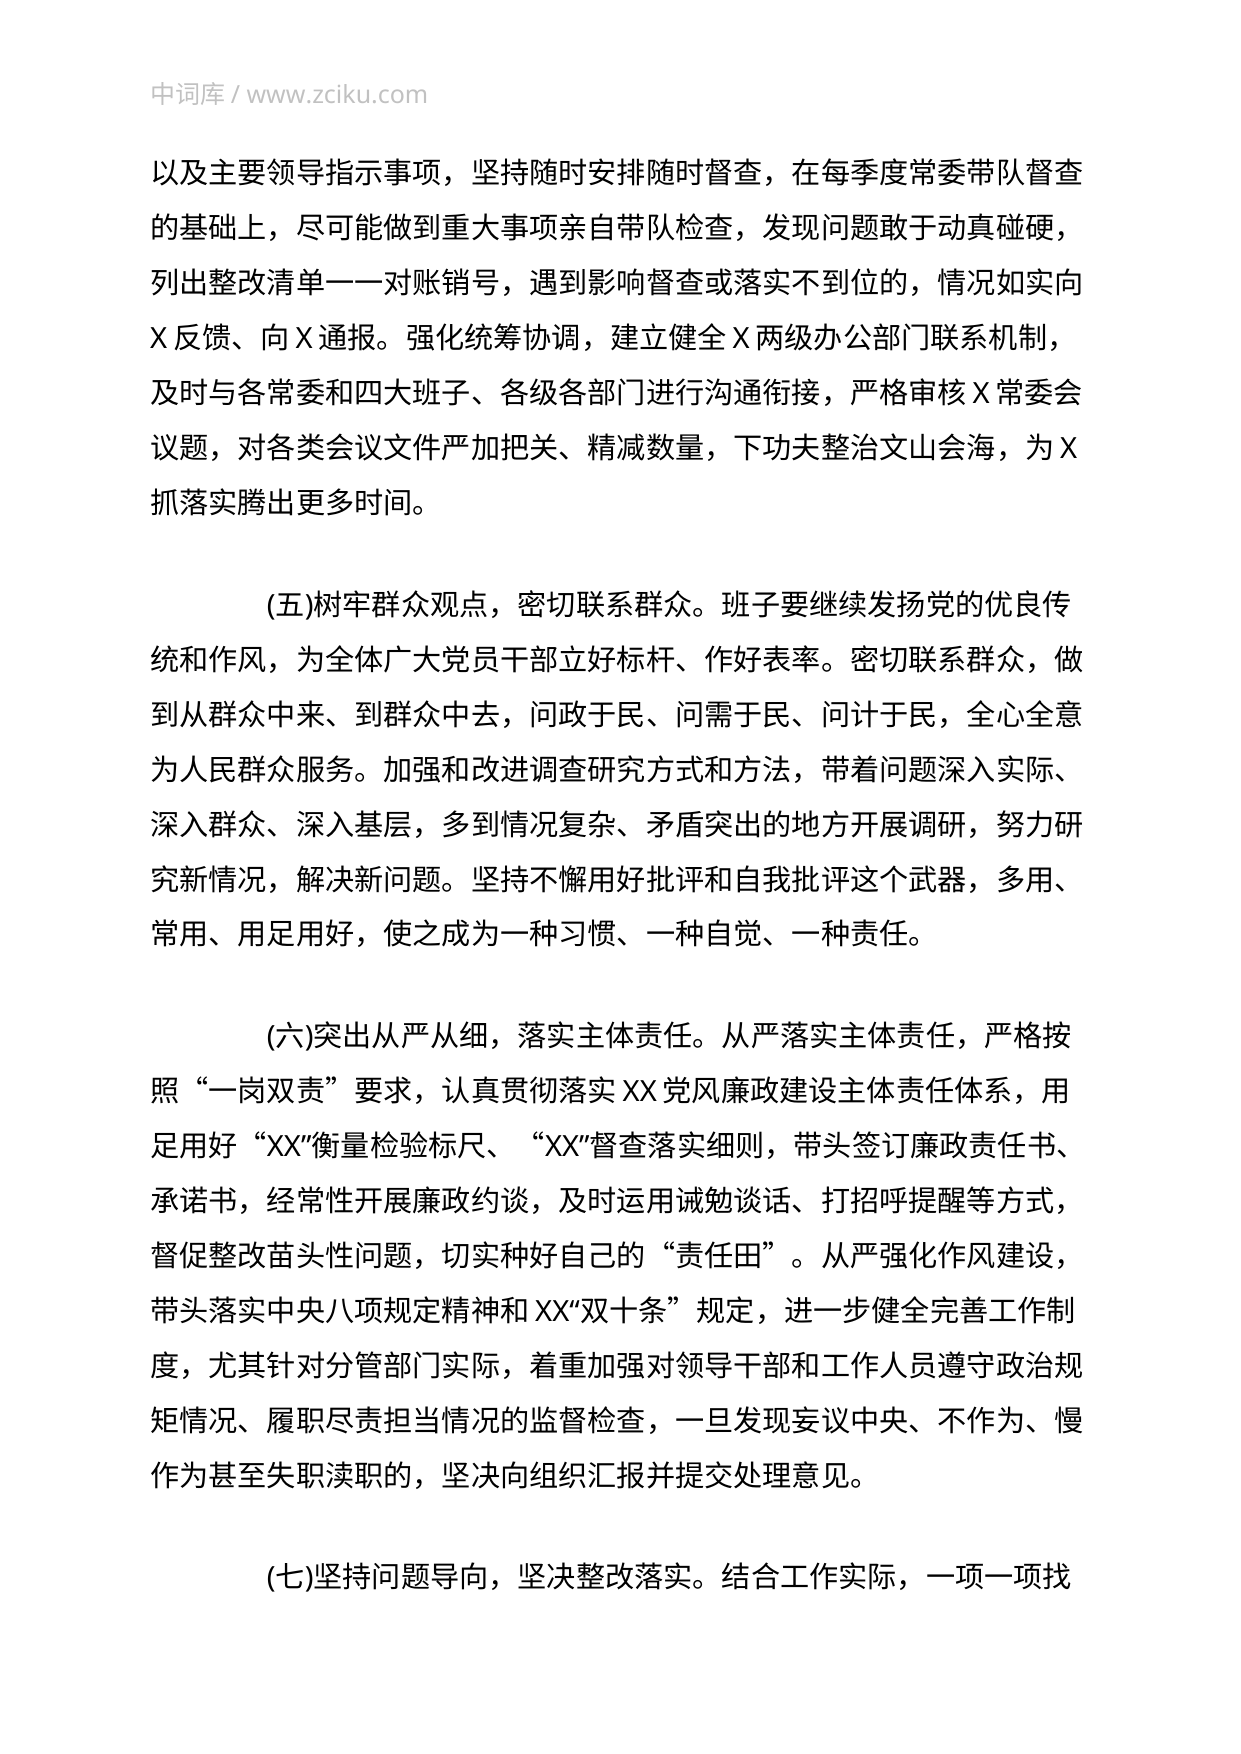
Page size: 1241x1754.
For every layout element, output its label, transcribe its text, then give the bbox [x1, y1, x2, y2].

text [150, 1554, 1090, 1596]
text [150, 150, 1090, 522]
text (五)树牢群众观点，密切联系群众。班子要继续发扬党的优良传统和作风，为全体广大党员干部立好标杆、作好表率。密切联系群众，做到从群众中来、到群众中去，问政于民、问需于民、问计于民，全心全意为人民群众服务。加强和改进调查研究方式和方法，带着问题深入实际、深入群众、深入基层，多到情况复杂、矛盾突出的地方开展调研，努力研究新情况，解决新问题。坚持不懈用好批评和自我批评这个武器，多用、常用、用足用好，使之成为一种习惯、一种自觉、一种责任。 [150, 581, 1090, 953]
text (六)突出从严从细，落实主体责任。从严落实主体责任，严格按照“一岗双责”要求，认真贯彻落实XX党风廉政建设主体责任体系，用足用好“XX”衡量检验标尺、“XX”督查落实细则，带头签订廉政责任书、承诺书，经常性开展廉政约谈，及时运用诫勉谈话、打招呼提醒等方式，督促整改苗头性问题，切实种好自己的“责任田”。从严强化作风建设，带头落实中央八项规定精神和XX“双十条”规定，进一步健全完善工作制度，尤其针对分管部门实际，着重加强对领导干部和工作人员遵守政治规矩情况、履职尽责担当情况的监督检查，一旦发现妄议中央、不作为、慢作为甚至失职渎职的，坚决向组织汇报并提交处理意见。 [150, 1013, 1090, 1494]
